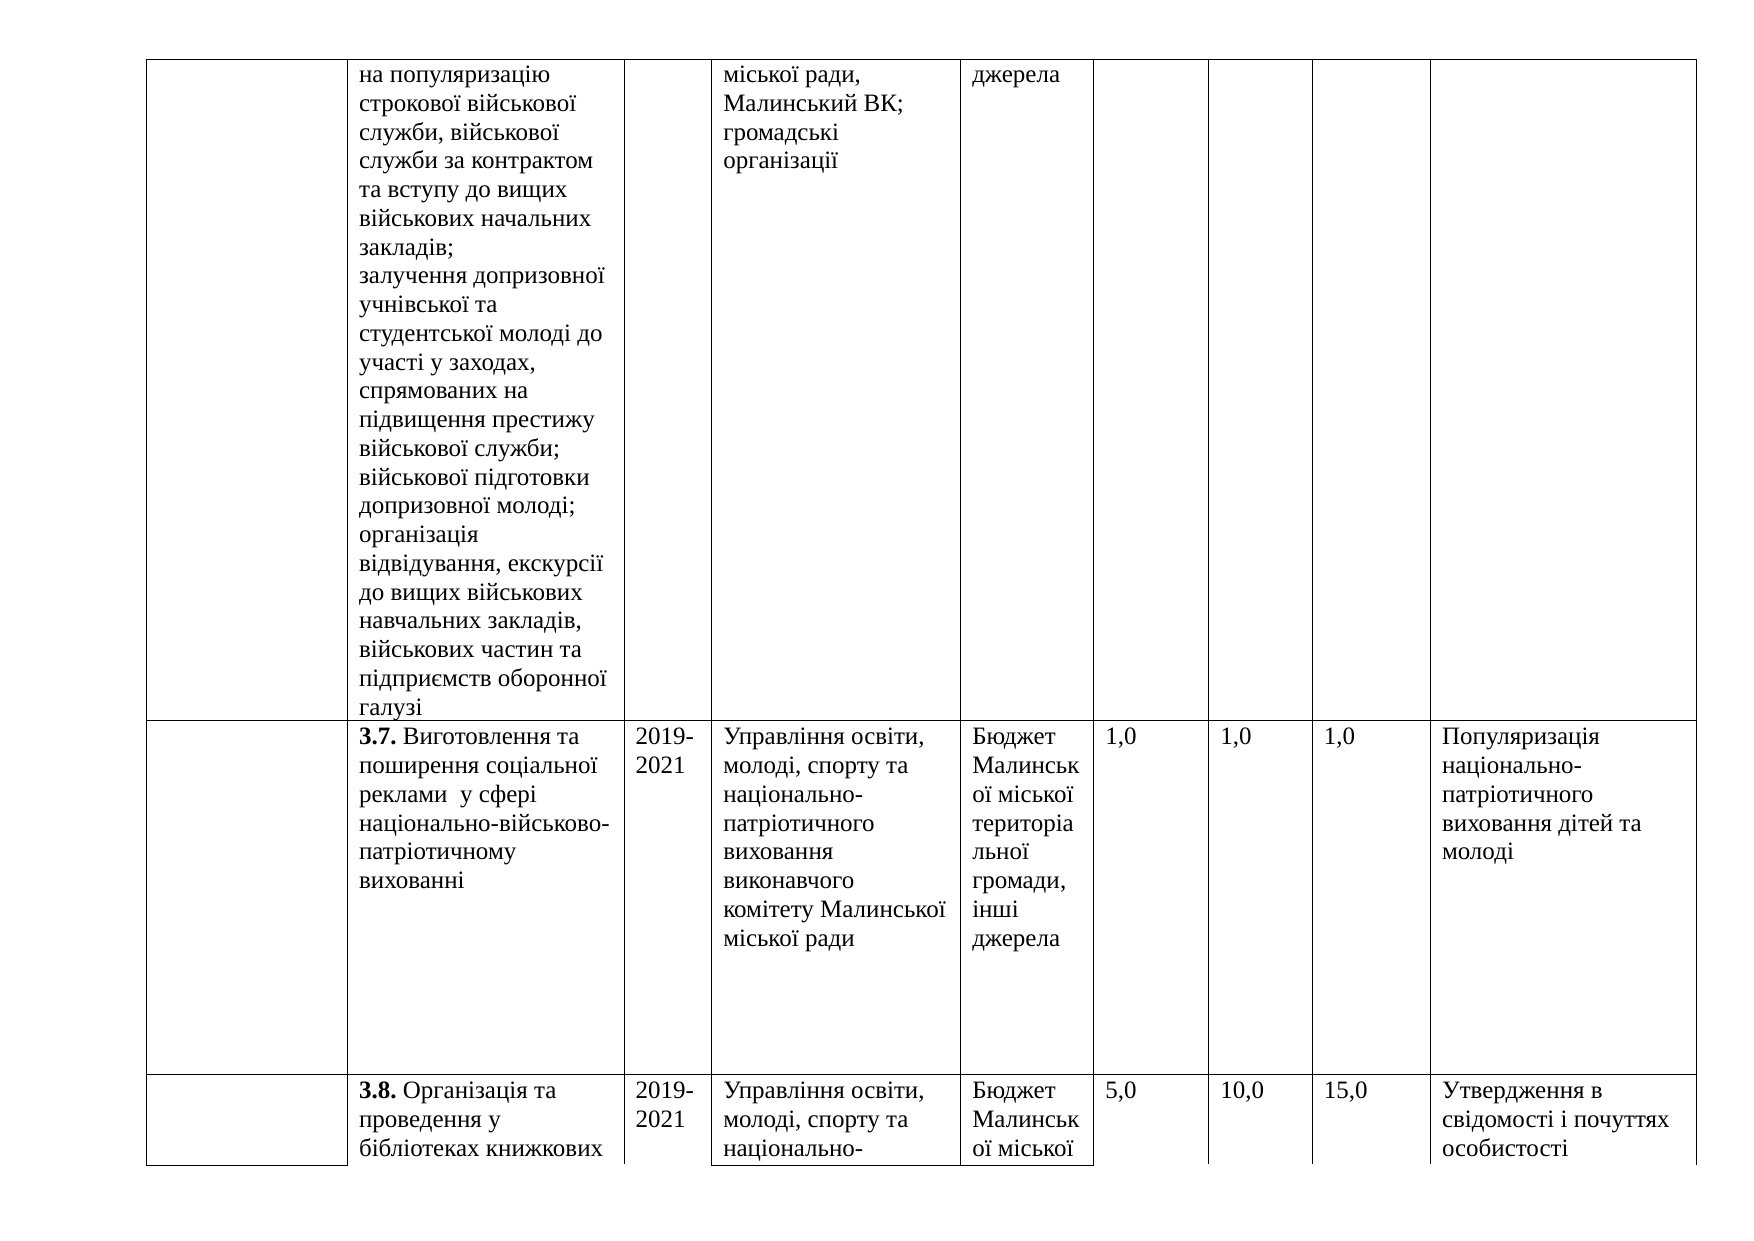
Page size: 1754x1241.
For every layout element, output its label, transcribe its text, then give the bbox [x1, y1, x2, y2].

table_cell Бюджет Малинської міської територіальної громади, інші джерела [961, 721, 1093, 1074]
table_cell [961, 1075, 1093, 1165]
table_cell 10,0 [1209, 1075, 1312, 1165]
table_cell 15,0 [1313, 1075, 1431, 1165]
table_cell [1209, 60, 1312, 720]
table_cell Популяризація національно-патріотичного виховання дітей та молоді [1431, 721, 1696, 1074]
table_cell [712, 1075, 960, 1165]
table_cell [1094, 60, 1208, 720]
table_cell [1313, 60, 1430, 720]
table_cell 2019- 2021 [624, 1075, 711, 1165]
table_cell 1,0 [1094, 721, 1208, 1074]
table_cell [1431, 1075, 1696, 1165]
table_cell 3.7. Виготовлення та поширення соціальної реклами у сфері національно-військово-патріотичному вихованні [348, 721, 624, 1074]
table_cell Управління освіти, молоді, спорту та національно-патріотичного виховання виконавчого комітету Малинської міської ради [712, 721, 960, 1074]
table_cell 1,0 [1209, 721, 1312, 1074]
table_cell [1431, 60, 1696, 720]
table_cell [147, 721, 347, 1074]
table_cell [147, 1075, 347, 1165]
table_cell 1,0 [1313, 721, 1430, 1074]
table_cell 2019-2021 [625, 721, 711, 1074]
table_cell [348, 1075, 624, 1165]
table_cell 5,0 [1094, 1075, 1209, 1165]
